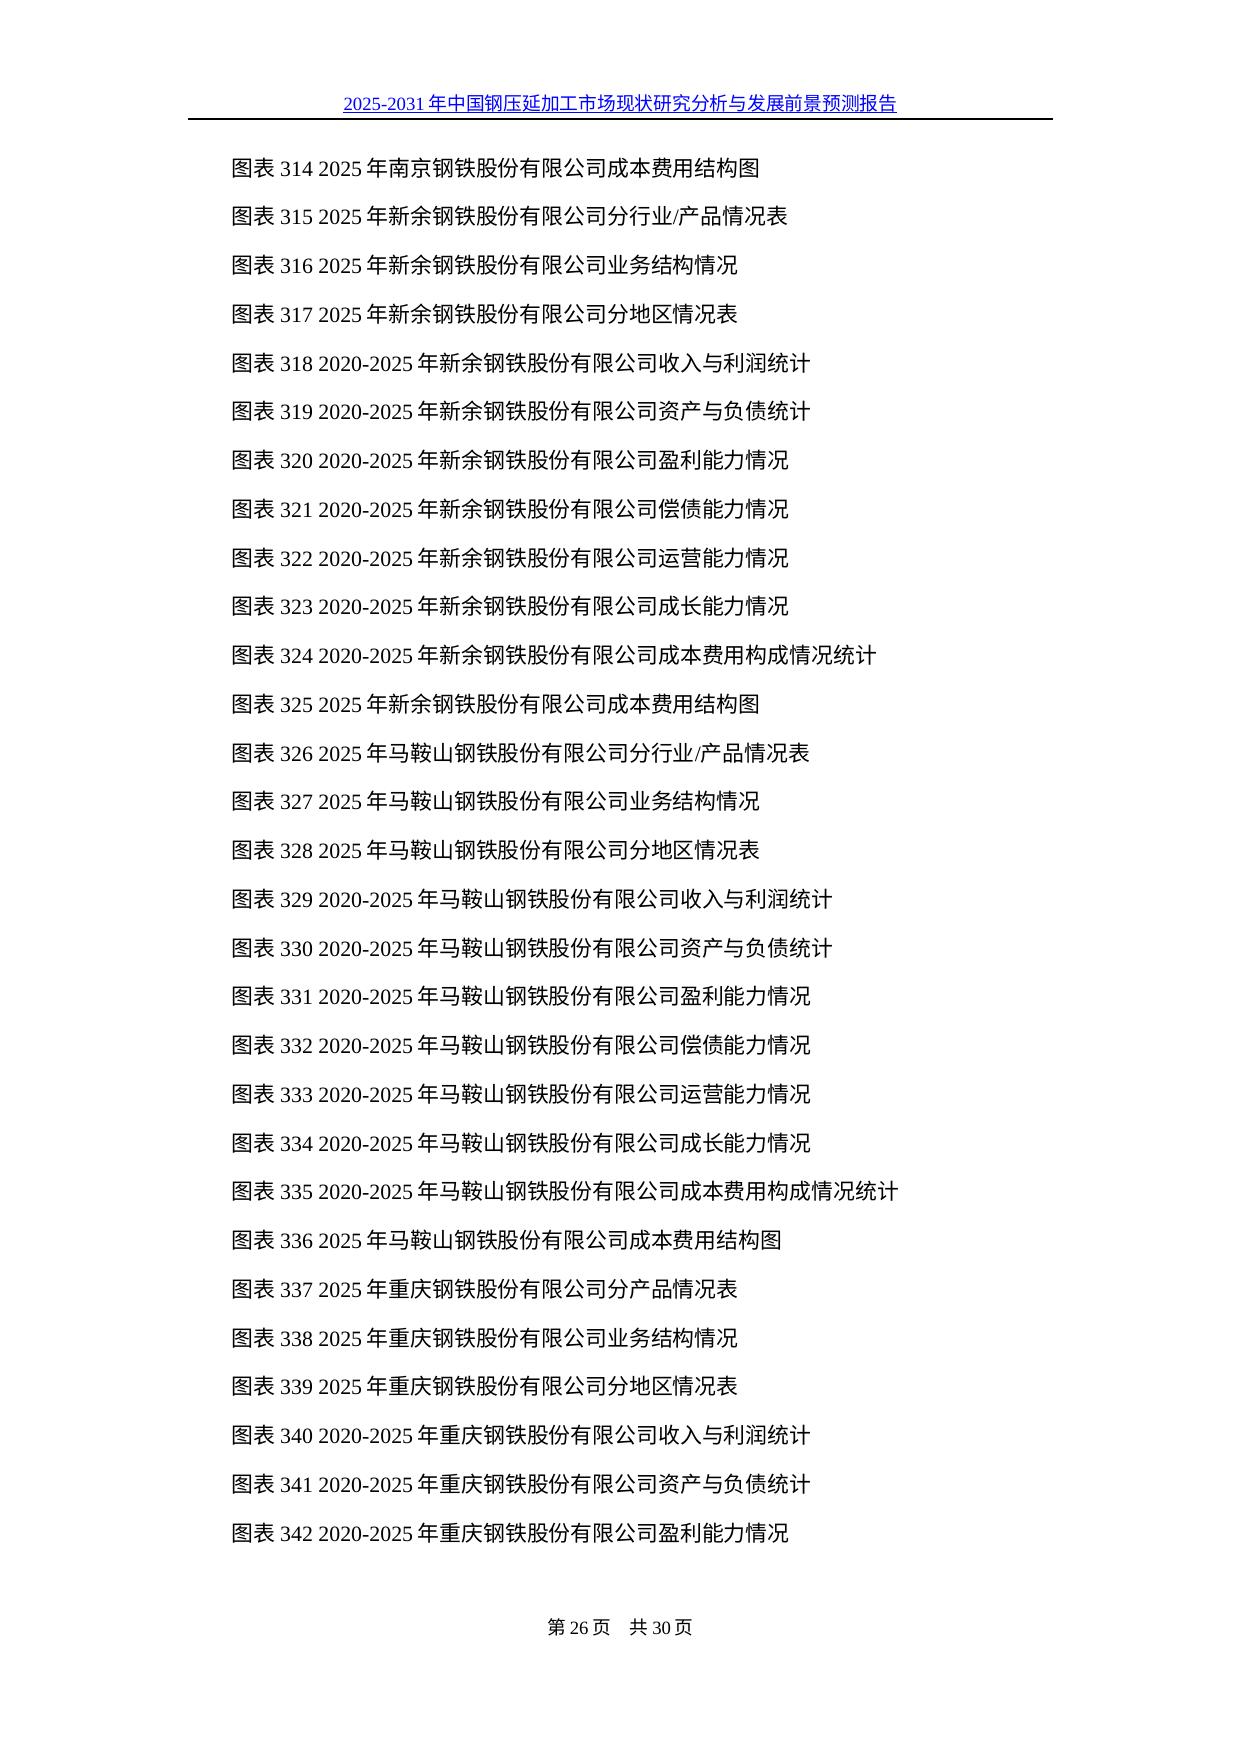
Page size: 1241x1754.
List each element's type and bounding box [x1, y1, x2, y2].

text [187, 150, 1053, 1548]
